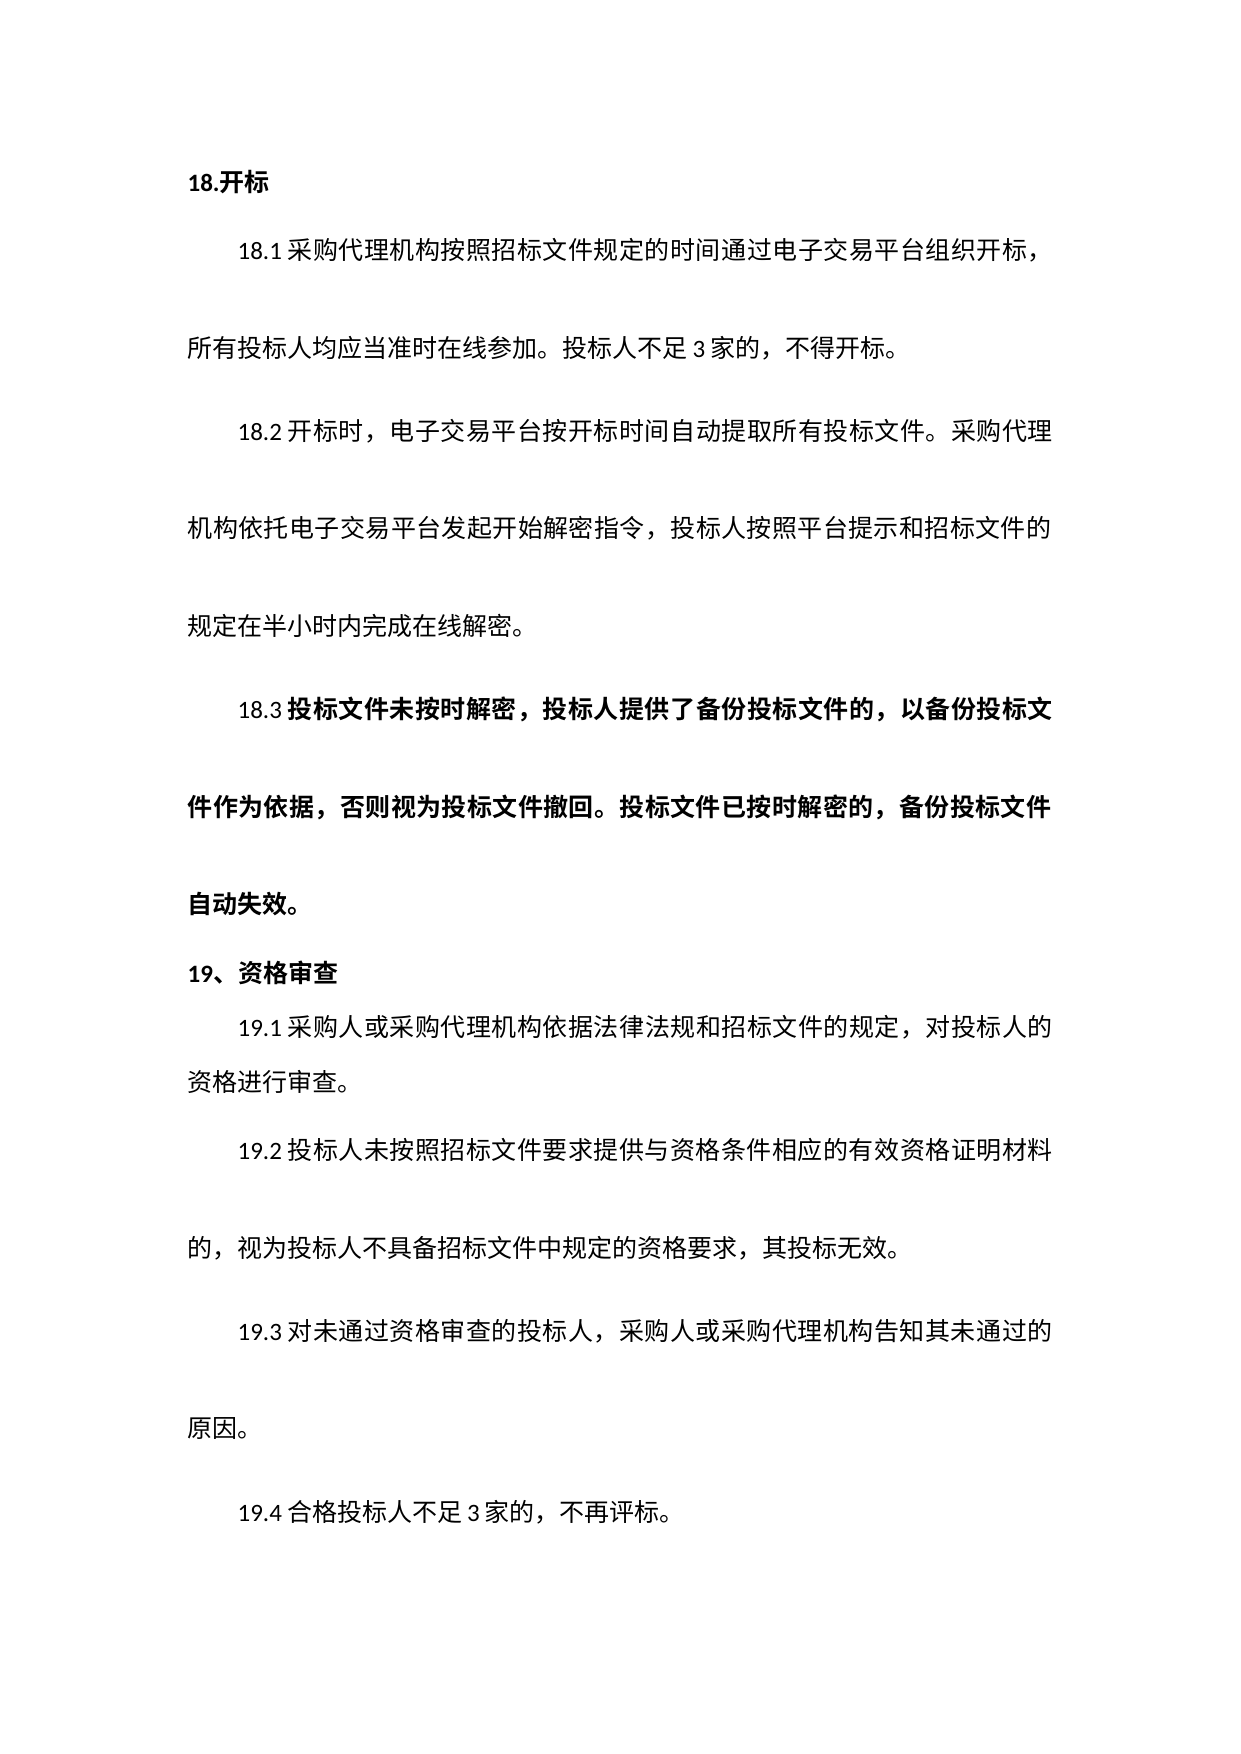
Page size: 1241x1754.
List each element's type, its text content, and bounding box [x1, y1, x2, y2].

text 18.3投标文件未按时解密，投标人提供了备份投标文件的，以备份投标文件作为依据，否则视为投标文件撤回。投标文件已按时解密的，备份投标文件自动失效。 [187, 675, 1053, 935]
text 19.3对未通过资格审查的投标人，采购人或采购代理机构告知其未通过的原因。 [187, 1297, 1053, 1459]
text 18.2开标时，电子交易平台按开标时间自动提取所有投标文件。采购代理机构依托电子交易平台发起开始解密指令，投标人按照平台提示和招标文件的规定在半小时内完成在线解密。 [187, 397, 1053, 657]
text 19.1采购人或采购代理机构依据法律法规和招标文件的规定，对投标人的资格进行审查。 [187, 1008, 1053, 1098]
text 18.开标 [187, 162, 1053, 198]
text 19.2投标人未按照招标文件要求提供与资格条件相应的有效资格证明材料的，视为投标人不具备招标文件中规定的资格要求，其投标无效。 [187, 1116, 1053, 1279]
text 18.1采购代理机构按照招标文件规定的时间通过电子交易平台组织开标，所有投标人均应当准时在线参加。投标人不足3家的，不得开标。 [187, 216, 1053, 379]
text 19、资格审查 [187, 953, 1053, 989]
text 19.4合格投标人不足3家的，不再评标。 [187, 1478, 1053, 1543]
